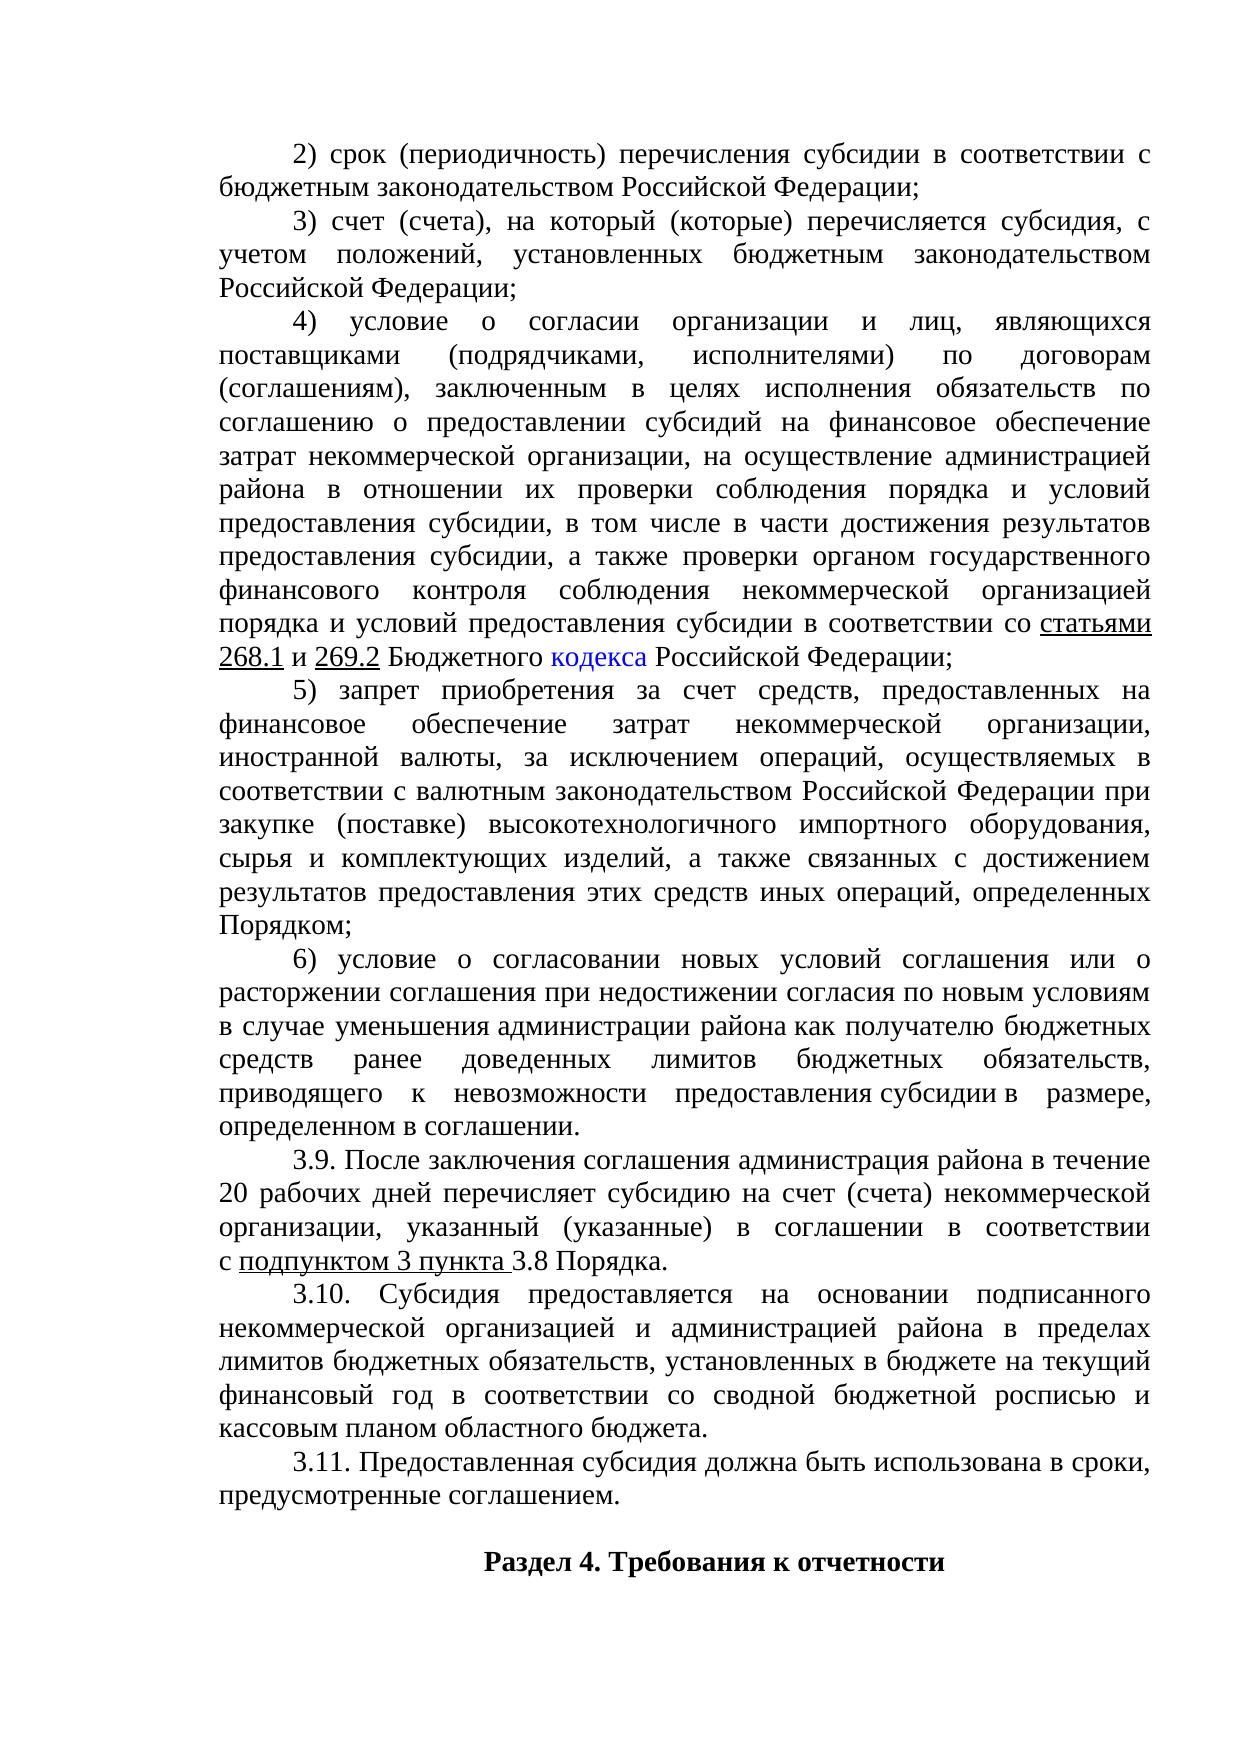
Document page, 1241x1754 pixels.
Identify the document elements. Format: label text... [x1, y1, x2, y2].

text 3.10. Субсидия предоставляется на основании подписанного некоммерческой организацией и администрацией района в пределах лимитов бюджетных обязательств, установленных в бюджете на текущий финансовый год в соответствии со сводной бюджетной росписью и кассовым планом областного бюджета. [218, 1276, 1152, 1444]
text 3) счет (счета), на который (которые) перечисляется субсидия, с учетом положений, установленных бюджетным законодательством Российской Федерации; [218, 203, 1152, 303]
text 3.11. Предоставленная субсидия должна быть использована в сроки, предусмотренные соглашением. [218, 1444, 1152, 1511]
text 2) срок (периодичность) перечисления субсидии в соответствии с бюджетным законодательством Российской Федерации; [218, 136, 1152, 203]
text 4) условие о согласии организации и лиц, являющихся поставщиками (подрядчиками, исполнителями) по договорам (соглашениям), заключенным в целях исполнения обязательств по соглашению о предоставлении субсидий на финансовое обеспечение затрат некоммерческой организации, на осуществление администрацией района в отношении их проверки соблюдения порядка и условий предоставления субсидии, в том числе в части достижения результатов предоставления субсидии, а также проверки органом государственного финансового контроля соблюдения некоммерческой организацией порядка и условий предоставления субсидии в соответствии со статьями 268.1 и 269.2 Бюджетного кодекса Российской Федерации; [218, 303, 1152, 672]
text 5) запрет приобретения за счет средств, предоставленных на финансовое обеспечение затрат некоммерческой организации, иностранной валюты, за исключением операций, осуществляемых в соответствии с валютным законодательством Российской Федерации при закупке (поставке) высокотехнологичного импортного оборудования, сырья и комплектующих изделий, а также связанных с достижением результатов предоставления этих средств иных операций, определенных Порядком; [218, 672, 1152, 941]
text 6) условие о согласовании новых условий соглашения или о расторжении соглашения при недостижении согласия по новым условиям в случае уменьшения администрации района как получателю бюджетных средств ранее доведенных лимитов бюджетных обязательств, приводящего к невозможности предоставления субсидии в размере, определенном в соглашении. [218, 941, 1152, 1142]
text Раздел 4. Требования к отчетности [218, 1544, 1152, 1578]
text 3.9. После заключения соглашения администрация района в течение 20 рабочих дней перечисляет субсидию на счет (счета) некоммерческой организации, указанный (указанные) в соглашении в соответствии с подпунктом 3 пункта 3.8 Порядка. [218, 1142, 1152, 1276]
